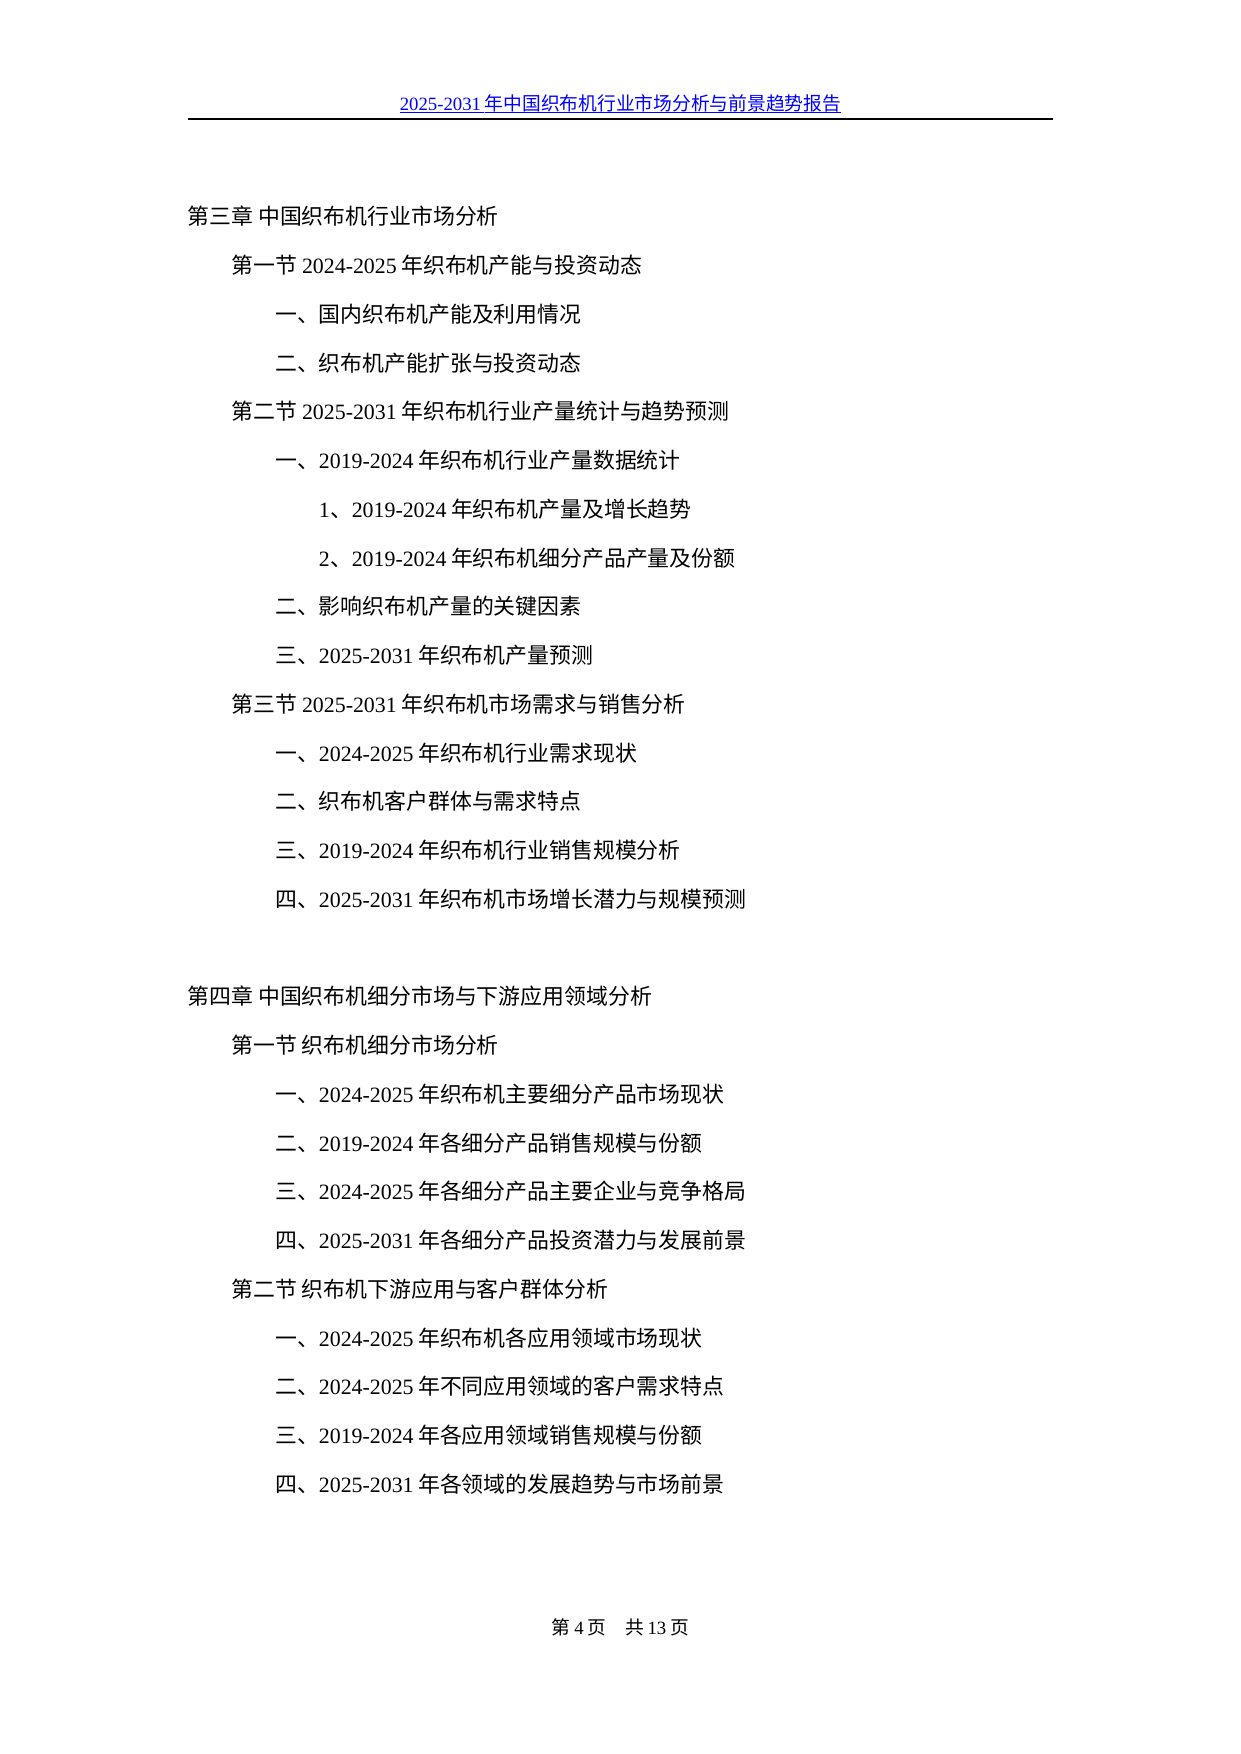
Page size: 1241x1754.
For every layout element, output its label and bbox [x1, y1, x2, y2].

text [187, 150, 1053, 1499]
